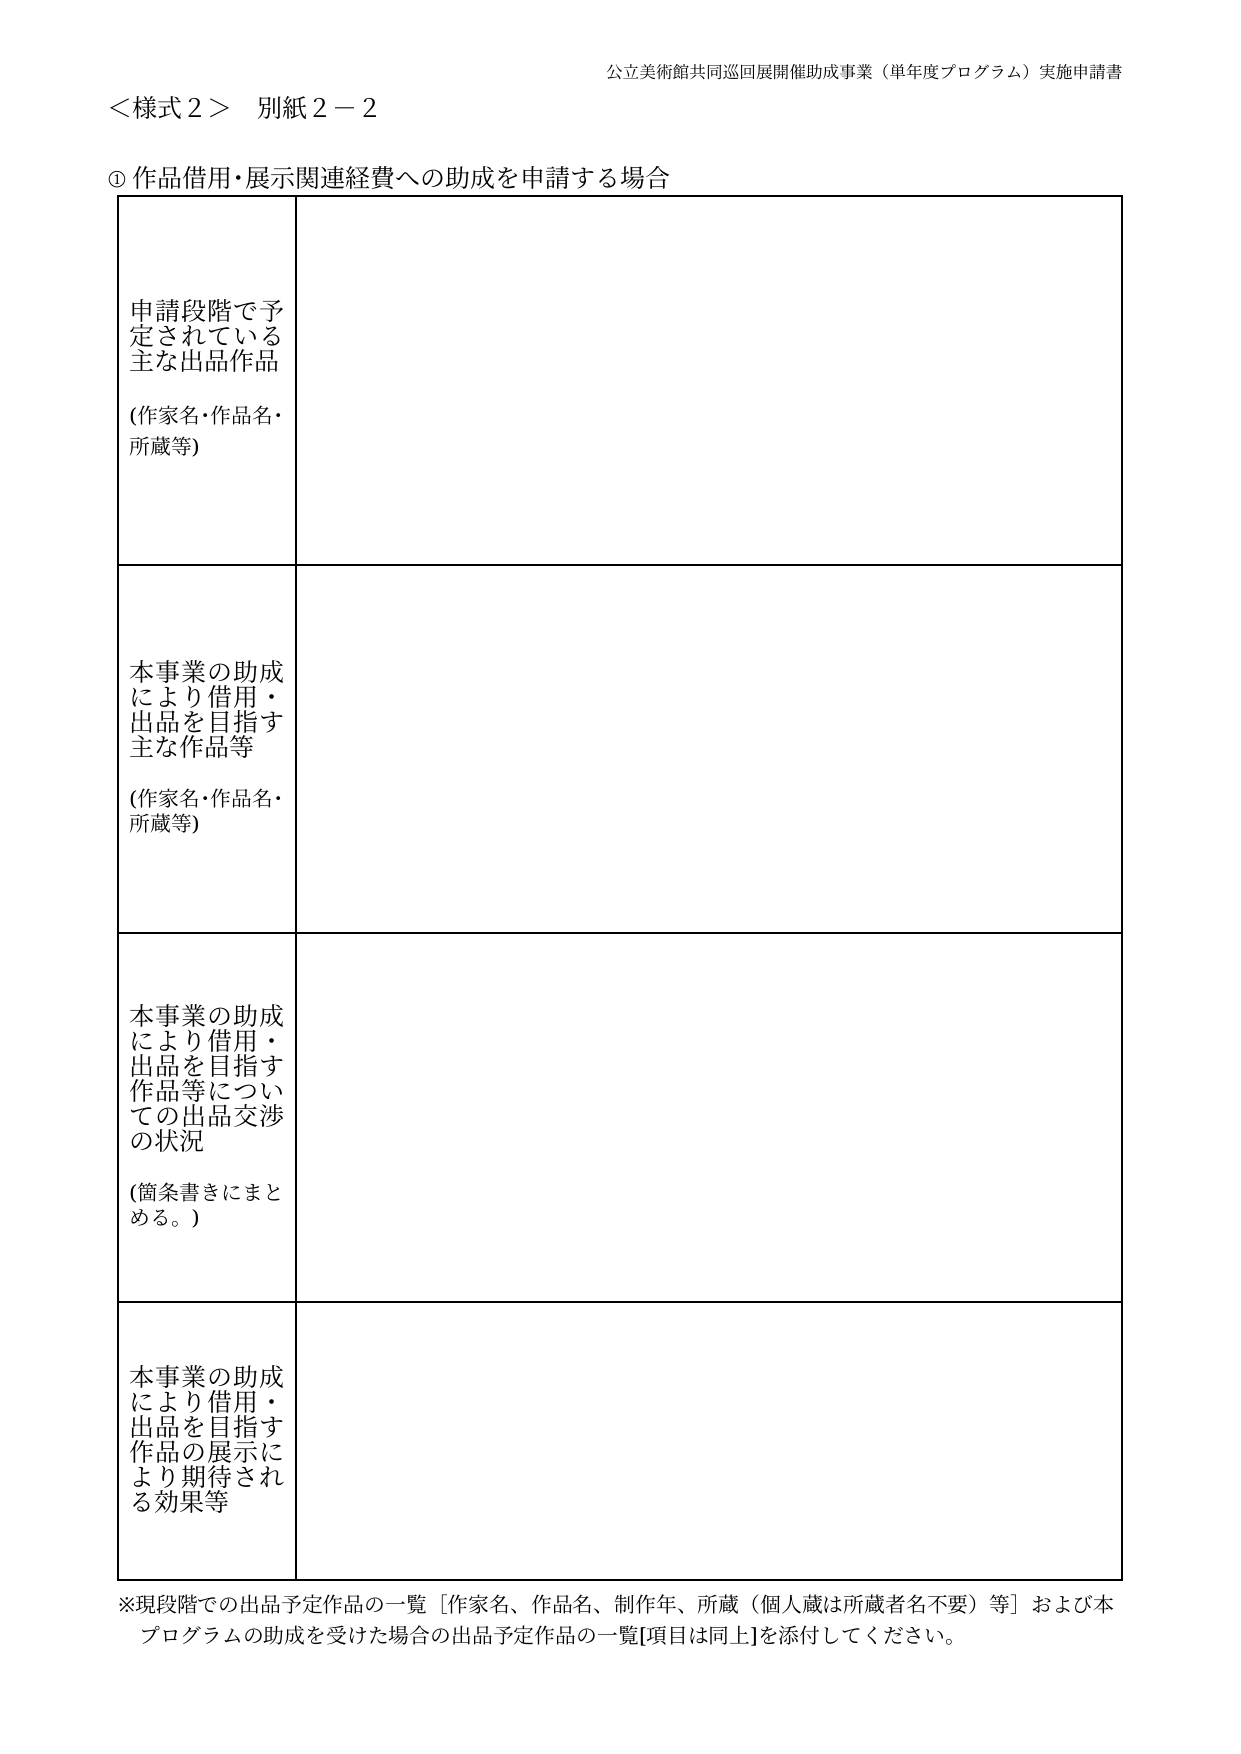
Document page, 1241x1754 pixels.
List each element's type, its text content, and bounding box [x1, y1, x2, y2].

table_cell [297, 1303, 1121, 1579]
table_header [297, 197, 1121, 563]
text ① 作品借用･展示関連経費への助成を申請する場合 [107, 159, 1122, 195]
table_cell [297, 566, 1121, 932]
table_cell 本事業の助成により借用・出品を目指す作品の展示により期待される効果等 [119, 1303, 295, 1579]
text ＜様式２＞ 別紙２－２ [107, 89, 1122, 124]
table_header 申請段階で予定されている主な出品作品 (作家名･作品名･所蔵等) [119, 197, 295, 563]
text ※現段階での出品予定作品の一覧［作家名、作品名、制作年、所蔵（個人蔵は所蔵者名不要）等］および本プログラムの助成を受けた場合の出品予定作品の一覧[項目は同上]を添付してください。 [118, 1589, 1122, 1649]
table_cell [297, 934, 1121, 1301]
table_cell 本事業の助成により借用・出品を目指す主な作品等 (作家名･作品名･所蔵等) [119, 566, 295, 932]
table_cell 本事業の助成により借用・出品を目指す作品等についての出品交渉の状況 (箇条書きにまとめる。) [119, 934, 295, 1301]
